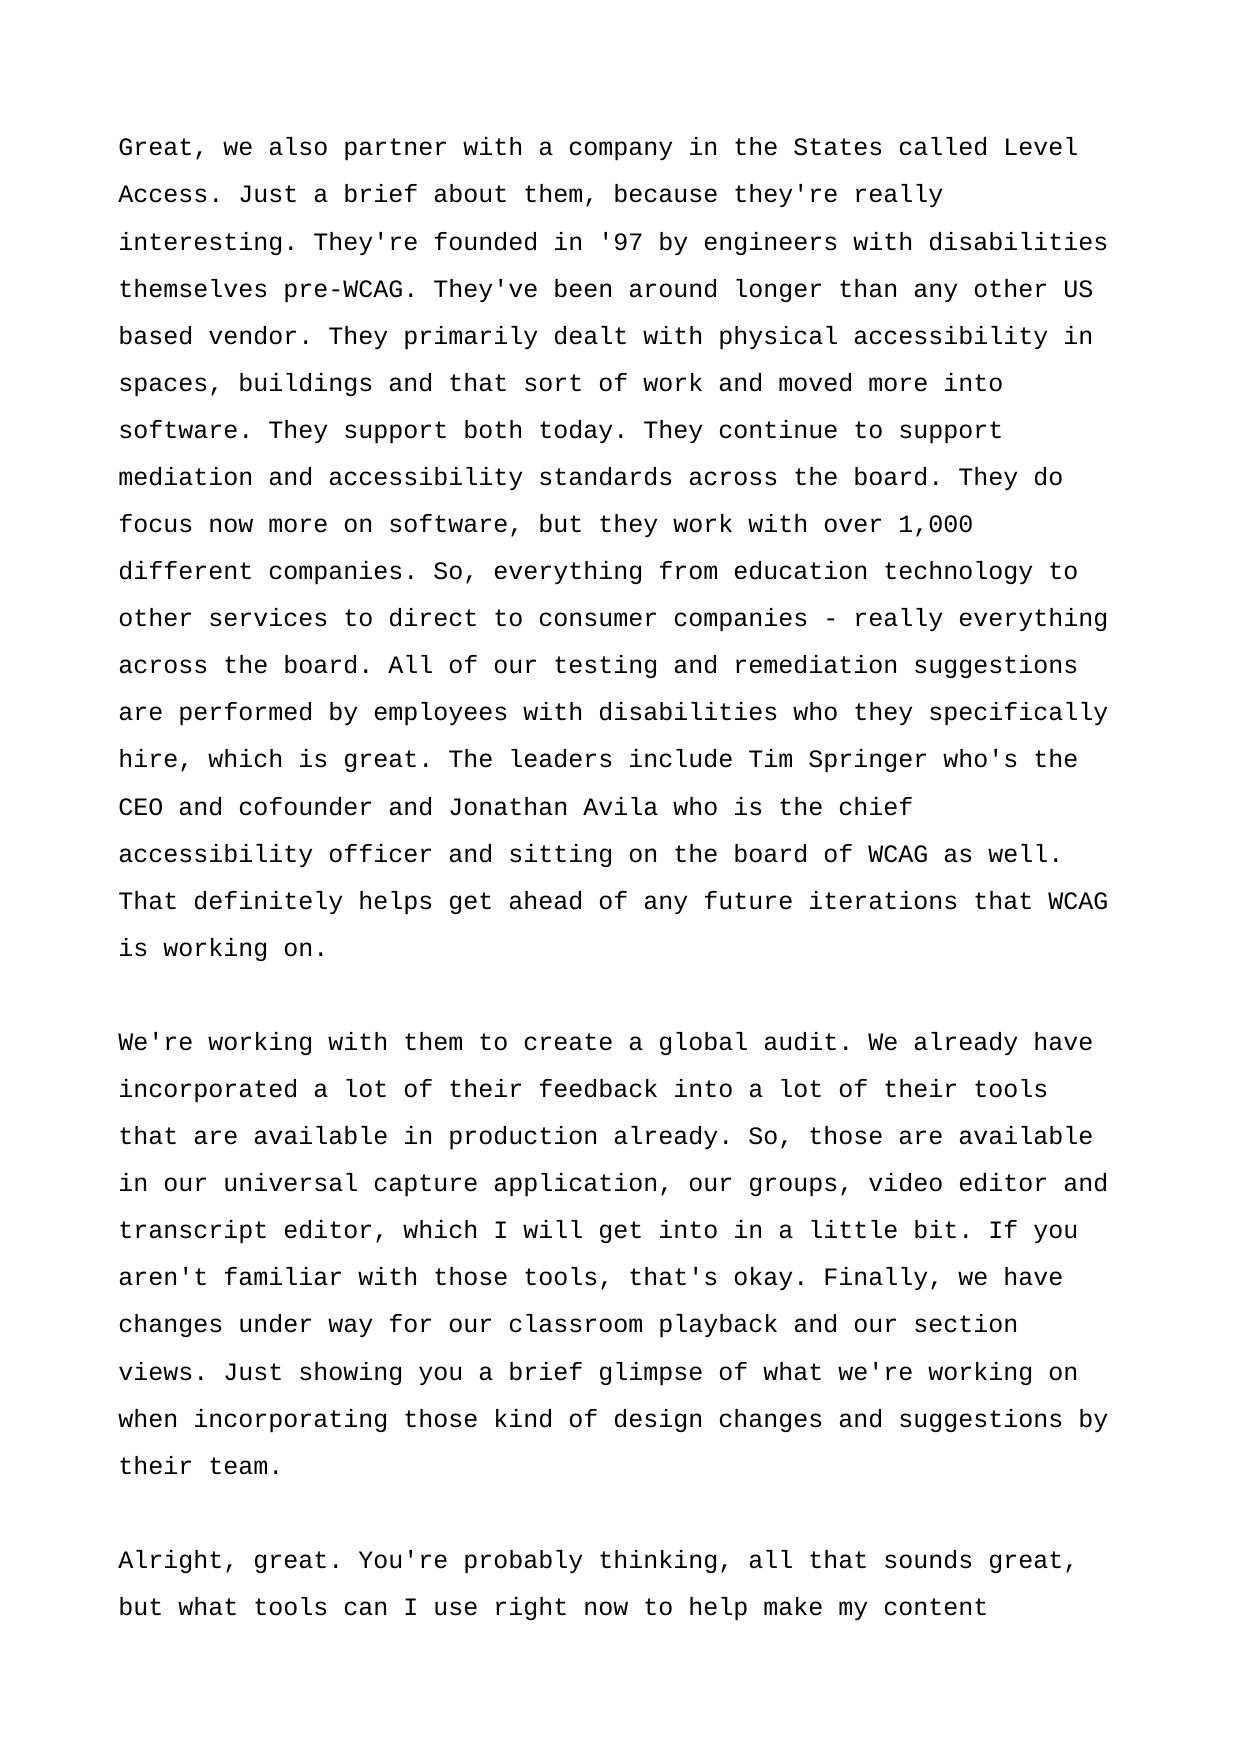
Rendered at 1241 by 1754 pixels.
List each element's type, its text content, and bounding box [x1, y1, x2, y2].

text We're working with them to create a global audit. We already have incorporated a lot of their feedback into a lot of their tools that are available in production already. So, those are available in our universal capture application, our groups, video editor and transcript editor, which I will get into in a little bit. If you aren't familiar with those tools, that's okay. Finally, we have changes under way for our classroom playback and our section views. Just showing you a brief glimpse of what we're working on when incorporating those kind of design changes and suggestions by their team. [118, 1013, 1122, 1483]
text Great, we also partner with a company in the States called Level Access. Just a brief about them, because they're really interesting. They're founded in '97 by engineers with disabilities themselves pre-WCAG. They've been around longer than any other US based vendor. They primarily dealt with physical accessibility in spaces, buildings and that sort of work and moved more into software. They support both today. They continue to support mediation and accessibility standards across the board. They do focus now more on software, but they work with over 1,000 different companies. So, everything from education technology to other services to direct to consumer companies - really everything across the board. All of our testing and remediation suggestions are performed by employees with disabilities who they specifically hire, which is great. The leaders include Tim Springer who's the CEO and cofounder and Jonathan Avila who is the chief accessibility officer and sitting on the board of WCAG as well. That definitely helps get ahead of any future iterations that WCAG is working on. [118, 118, 1122, 966]
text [118, 1531, 1122, 1625]
